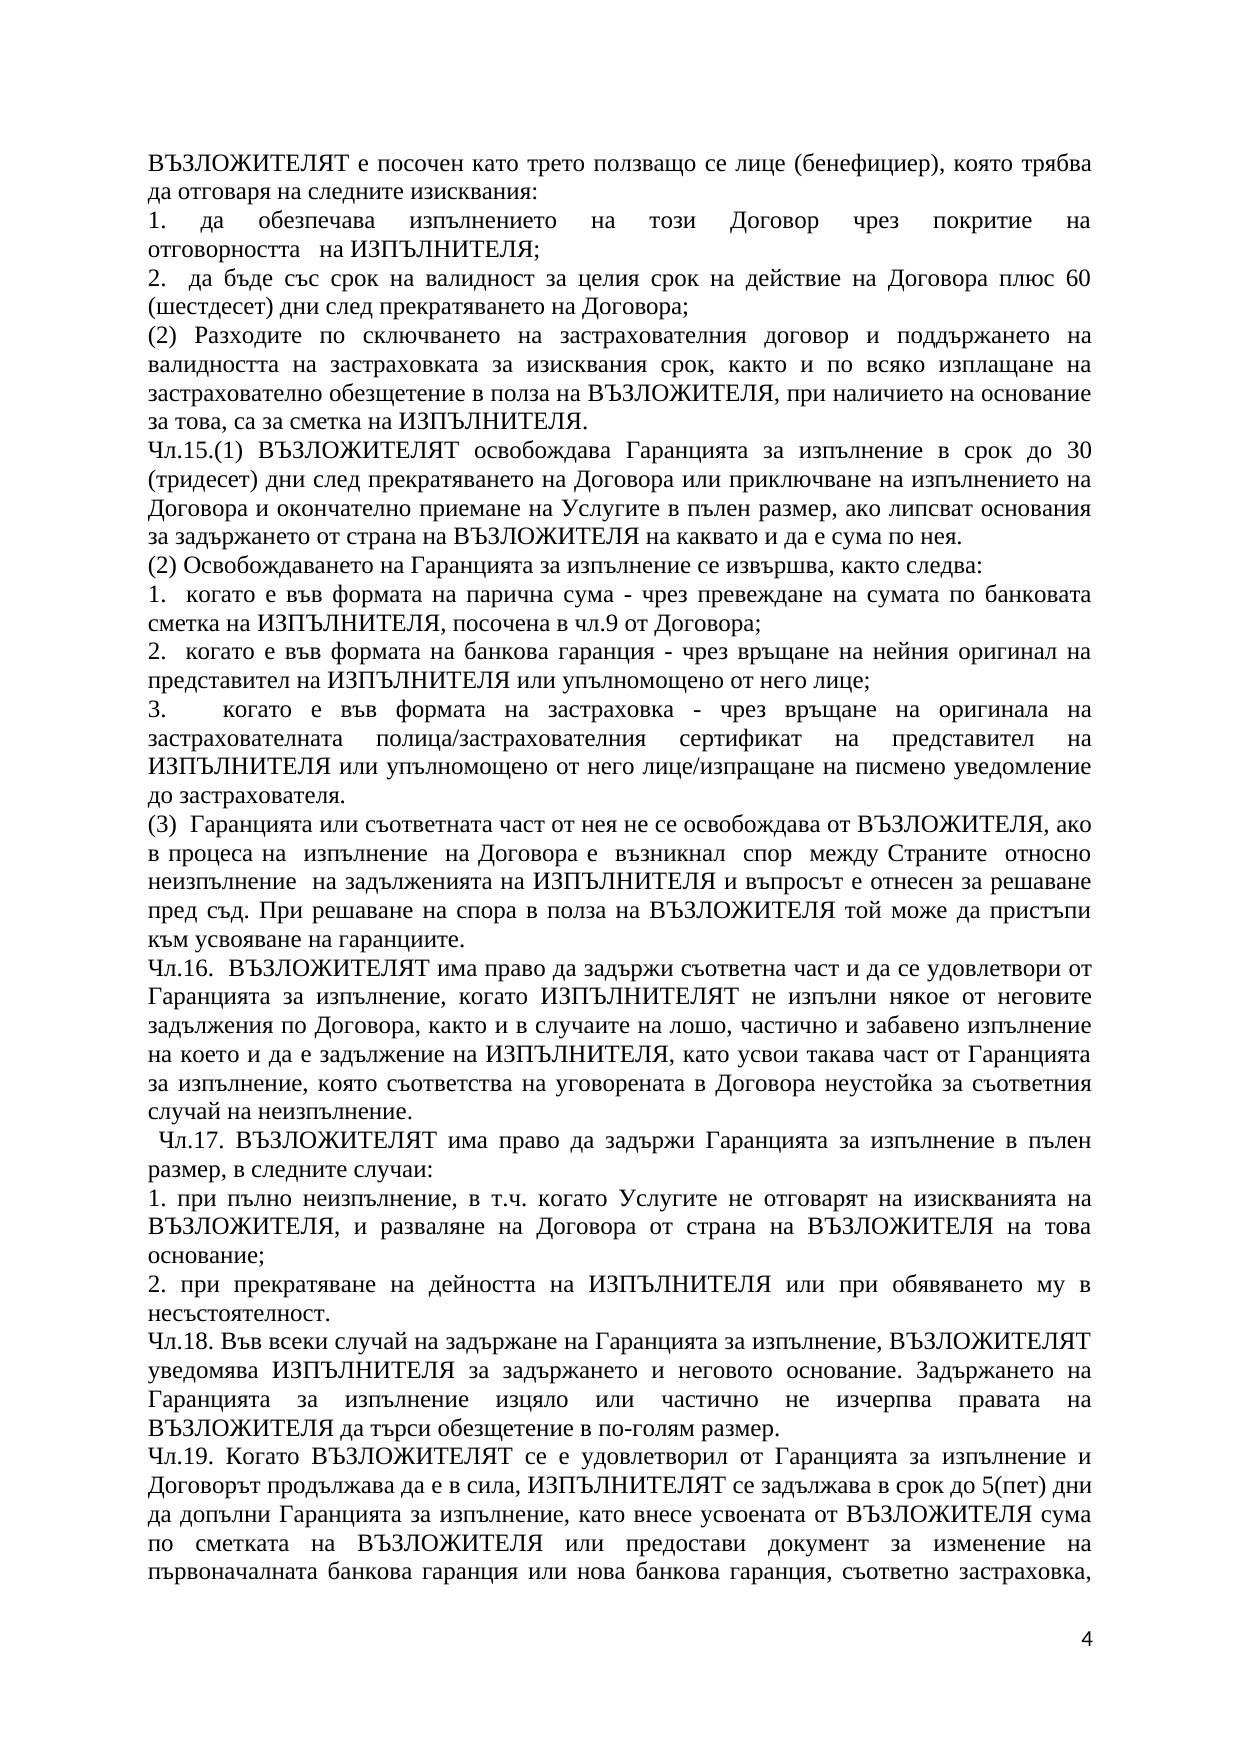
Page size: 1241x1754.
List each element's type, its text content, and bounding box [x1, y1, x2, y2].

text Чл.18. Във всеки случай на задържане на Гаранцията за изпълнение, ВЪЗЛОЖИТЕЛЯТ уведомява ИЗПЪЛНИТЕЛЯ за задържането и неговото основание. Задържането на Гаранцията за изпълнение изцяло или частично не изчерпва правата на ВЪЗЛОЖИТЕЛЯ да търси обезщетение в по-голям размер. [148, 1326, 1093, 1441]
text 2. да бъде със срок на валидност за целия срок на действие на Договора плюс 60 (шестдесет) дни след прекратяването на Договора; [148, 263, 1093, 320]
text Чл.16. ВЪЗЛОЖИТЕЛЯТ има право да задържи съответна част и да се удовлетвори от Гаранцията за изпълнение, когато ИЗПЪЛНИТЕЛЯТ не изпълни някое от неговите задължения по Договора, както и в случаите на лошо, частично и забавено изпълнение на което и да е задължение на ИЗПЪЛНИТЕЛЯ, като усвои такава част от Гаранцията за изпълнение, която съответства на уговорената в Договора неустойка за съответния случай на неизпълнение. [148, 953, 1093, 1125]
text (2) Освобождаването на Гаранцията за изпълнение се извършва, както следва: [148, 550, 1093, 579]
text 2. когато е във формата на банкова гаранция - чрез връщане на нейния оригинал на представител на ИЗПЪЛНИТЕЛЯ или упълномощено от него лице; [148, 636, 1093, 694]
text (2) Разходите по сключването на застрахователния договор и поддържането на валидността на застраховката за изисквания срок, както и по всяко изплащане на застрахователно обезщетение в полза на ВЪЗЛОЖИТЕЛЯ, при наличието на основание за това, са за сметка на ИЗПЪЛНИТЕЛЯ. [148, 320, 1093, 435]
text 2. при прекратяване на дейността на ИЗПЪЛНИТЕЛЯ или при обявяването му в несъстоятелност. [148, 1269, 1093, 1326]
text 1. когато е във формата на парична сума - чрез превеждане на сумата по банковата сметка на ИЗПЪЛНИТЕЛЯ, посочена в чл.9 от Договора; [148, 579, 1093, 636]
text Чл.15.(1) ВЪЗЛОЖИТЕЛЯТ освобождава Гаранцията за изпълнение в срок до 30 (тридесет) дни след прекратяването на Договора или приключване на изпълнението на Договора и окончателно приемане на Услугите в пълен размер, ако липсват основания за задържането от страна на ВЪЗЛОЖИТЕЛЯ на каквато и да е сума по нея. [148, 435, 1093, 550]
text (3) Гаранцията или съответната част от нея не се освобождава от ВЪЗЛОЖИТЕЛЯ, ако в процеса на изпълнение на Договора е възникнал спор между Страните относно неизпълнение на задълженията на ИЗПЪЛНИТЕЛЯ и въпросът е отнесен за решаване пред съд. При решаване на спора в полза на ВЪЗЛОЖИТЕЛЯ той може да пристъпи към усвояване на гаранциите. [148, 809, 1093, 953]
text 1. да обезпечава изпълнението на този Договор чрез покритие на отговорността на ИЗПЪЛНИТЕЛЯ; [148, 205, 1093, 263]
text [148, 1441, 1093, 1585]
text Чл.17. ВЪЗЛОЖИТЕЛЯТ има право да задържи Гаранцията за изпълнение в пълен размер, в следните случаи: [148, 1125, 1093, 1183]
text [148, 148, 1093, 205]
text 3. когато е във формата на застраховка - чрез връщане на оригинала на застрахователната полица/застрахователния сертификат на представител на ИЗПЪЛНИТЕЛЯ или упълномощено от него лице/изпращане на писмено уведомление до застрахователя. [148, 694, 1093, 809]
text 1. при пълно неизпълнение, в т.ч. когато Услугите не отговарят на изискванията на ВЪЗЛОЖИТЕЛЯ, и разваляне на Договора от страна на ВЪЗЛОЖИТЕЛЯ на това основание; [148, 1183, 1093, 1269]
